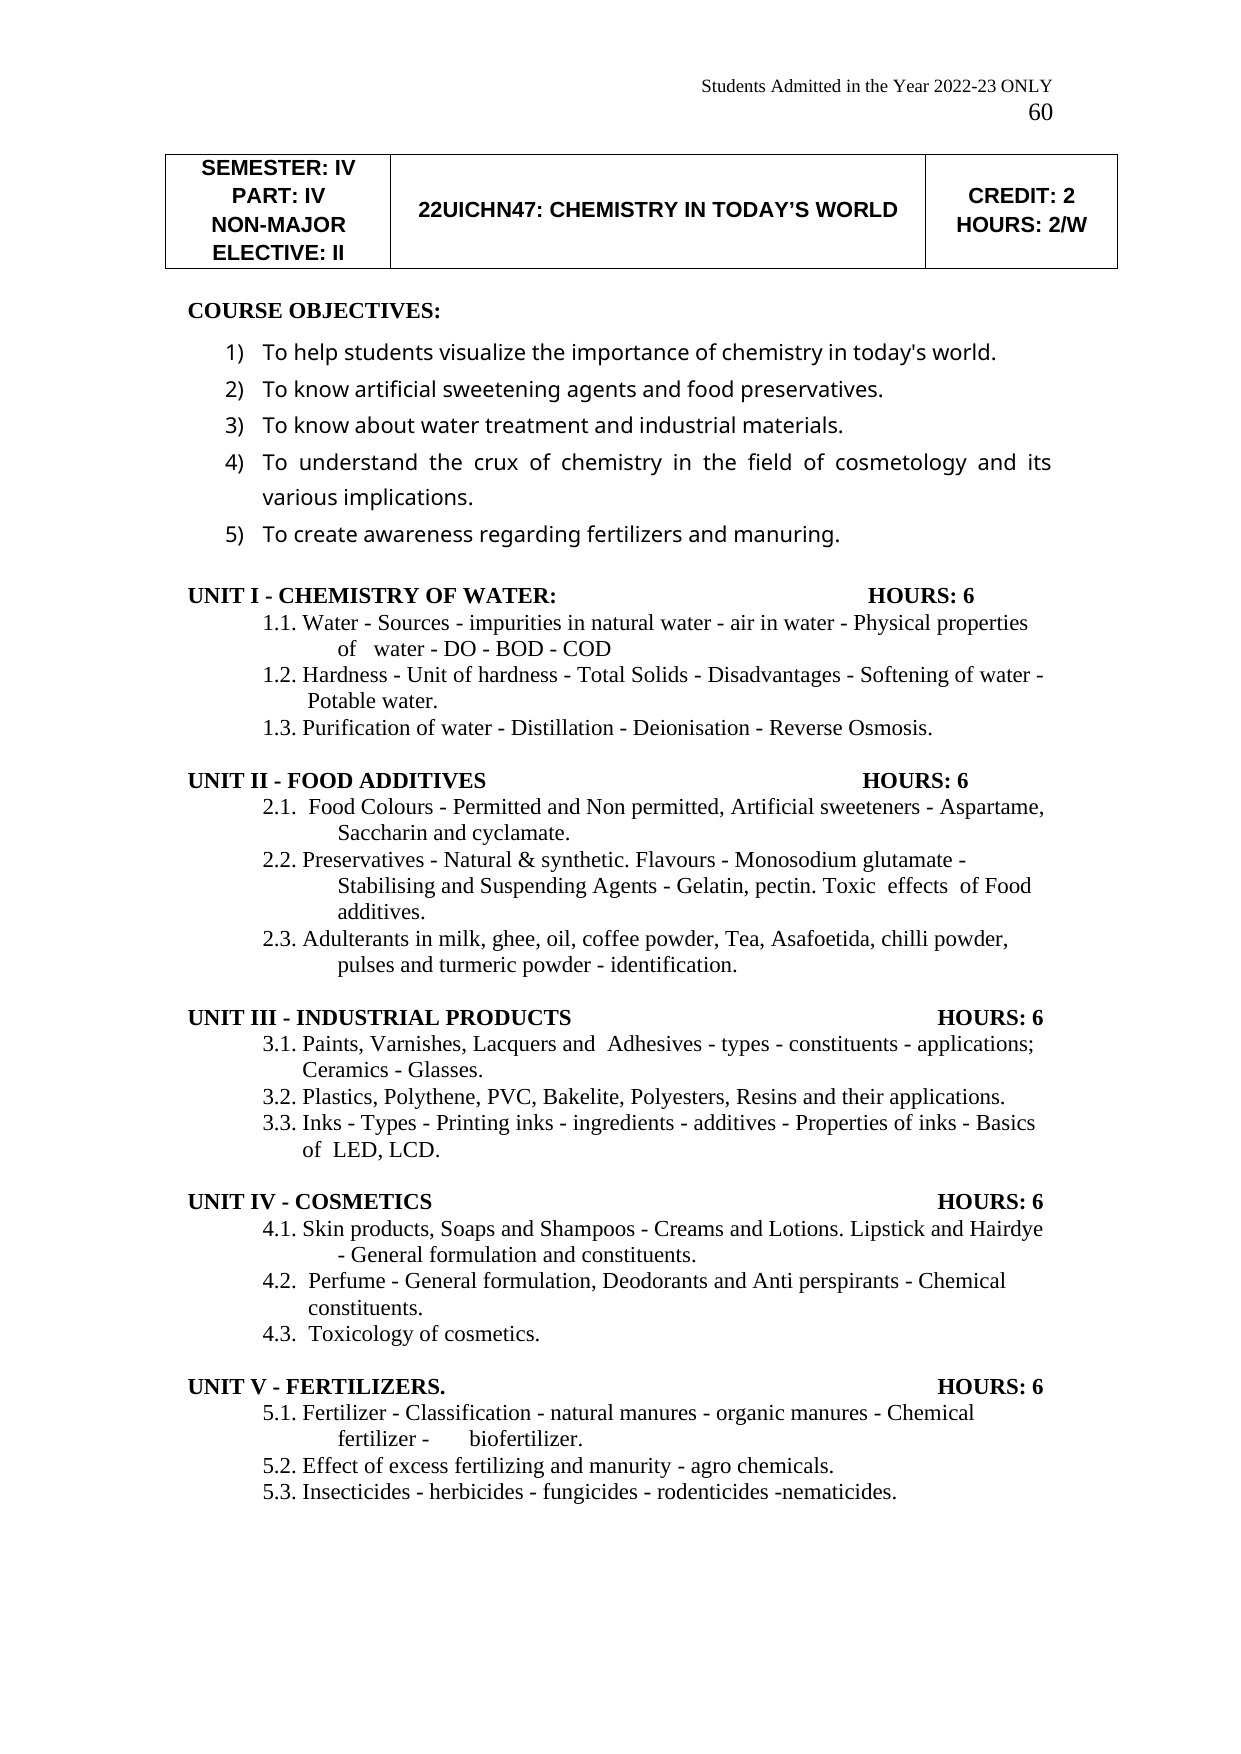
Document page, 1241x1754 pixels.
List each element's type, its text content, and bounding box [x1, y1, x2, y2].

text 1.3. Purification of water - Distillation - Deionisation - Reverse Osmosis. [187, 714, 1053, 740]
text 1.1. Water - Sources - impurities in natural water - air in water - Physical properties of water - DO - BOD - COD [187, 608, 1053, 661]
text UNIT III - INDUSTRIAL PRODUCTS HOURS: 6 [187, 1004, 1053, 1030]
text UNIT II - FOOD ADDITIVES HOURS: 6 [187, 767, 1053, 793]
text 2.3. Adulterants in milk, ghee, oil, coffee powder, Tea, Asafoetida, chilli powder, pulses and turmeric powder - identification. [187, 925, 1053, 977]
text UNIT IV - COSMETICS HOURS: 6 [187, 1188, 1053, 1215]
text 2.2. Preservatives - Natural & synthetic. Flavours - Monosodium glutamate - Stabilising and Suspending Agents - Gelatin, pectin. Toxic effects of Food additives. [187, 846, 1053, 925]
text 2.1. Food Colours - Permitted and Non permitted, Artificial sweeteners - Aspartame, [187, 793, 1053, 819]
text UNIT I - CHEMISTRY OF WATER: HOURS: 6 [187, 582, 1053, 608]
text 5.1. Fertilizer - Classification - natural manures - organic manures - Chemical fertilizer - biofertilizer. [187, 1399, 1053, 1452]
text 4.2. Perfume - General formulation, Deodorants and Anti perspirants - Chemical [187, 1267, 1053, 1294]
list To know about water treatment and industrial materials. [225, 410, 1053, 440]
text constituents. [187, 1294, 1053, 1320]
text COURSE OBJECTIVES: [187, 297, 1053, 323]
text 5.2. Effect of excess fertilizing and manurity - agro chemicals. [187, 1452, 1053, 1478]
text 4.3. Toxicology of cosmetics. [187, 1320, 1053, 1346]
text 1.2. Hardness - Unit of hardness - Total Solids - Disadvantages - Softening of water - [187, 661, 1053, 688]
text Saccharin and cyclamate. [187, 819, 1053, 846]
text 3.2. Plastics, Polythene, PVC, Bakelite, Polyesters, Resins and their applications. [187, 1083, 1053, 1109]
list To create awareness regarding fertilizers and manuring. [225, 519, 1053, 549]
list To understand the crux of chemistry in the field of cosmetology and its various implications. [225, 447, 1053, 512]
text UNIT V - FERTILIZERS. HOURS: 6 [187, 1373, 1053, 1399]
text 4.1. Skin products, Soaps and Shampoos - Creams and Lotions. Lipstick and Hairdye - General formulation and constituents. [187, 1215, 1053, 1267]
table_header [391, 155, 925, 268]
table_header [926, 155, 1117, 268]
text 5.3. Insecticides - herbicides - fungicides - rodenticides -nematicides. [187, 1478, 1053, 1504]
text Ceramics - Glasses. [187, 1057, 1053, 1083]
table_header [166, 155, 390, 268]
list To know artificial sweetening agents and food preservatives. [225, 373, 1053, 403]
text 3.3. Inks - Types - Printing inks - ingredients - additives - Properties of inks - Basics of LED, LCD. [187, 1109, 1053, 1162]
text 3.1. Paints, Varnishes, Lacquers and Adhesives - types - constituents - applications; [187, 1030, 1053, 1057]
text Potable water. [187, 688, 1053, 714]
list To help students visualize the importance of chemistry in today's world. [225, 337, 1053, 366]
